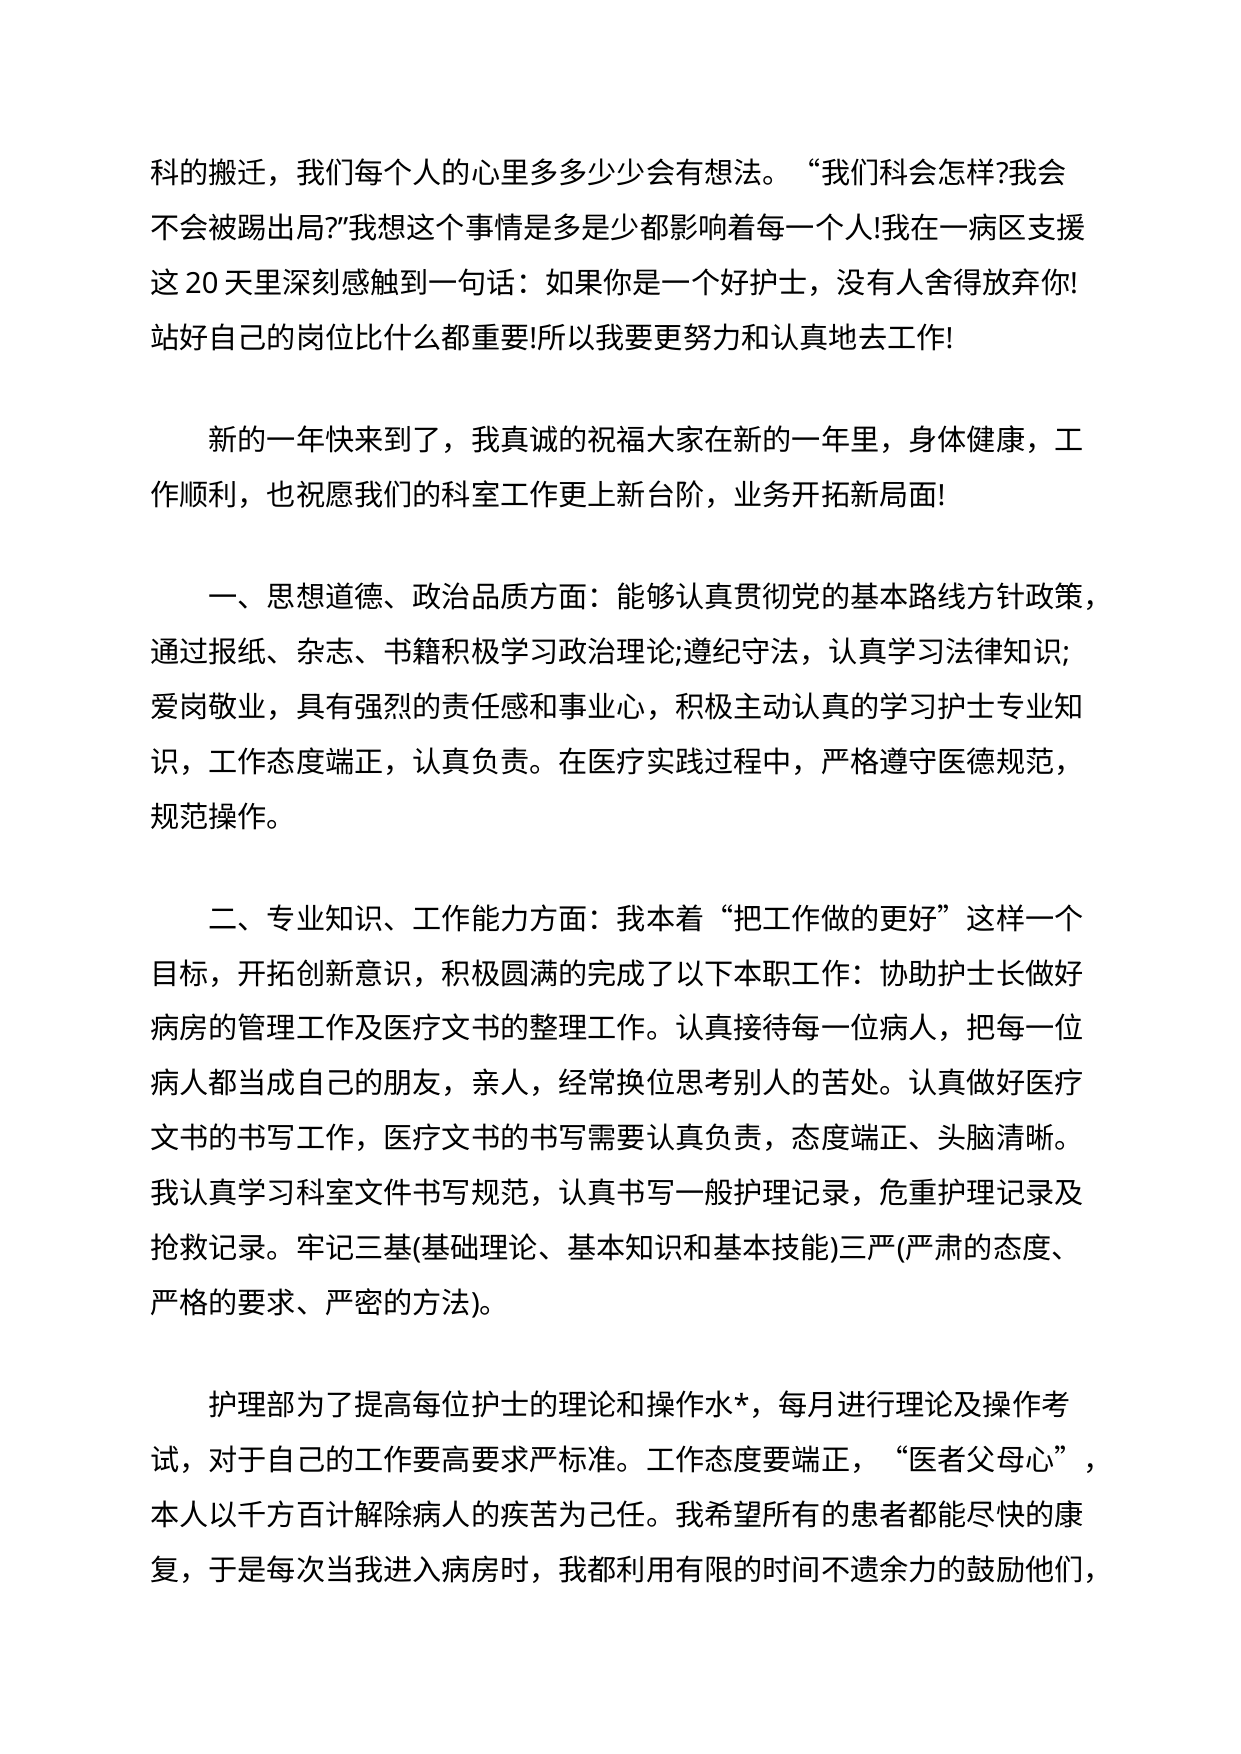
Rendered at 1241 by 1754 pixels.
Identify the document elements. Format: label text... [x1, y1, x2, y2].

text 新的一年快来到了，我真诚的祝福大家在新的一年里，身体健康，工作顺利，也祝愿我们的科室工作更上新台阶，业务开拓新局面! [150, 417, 1090, 514]
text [150, 150, 1090, 357]
text 一、思想道德、政治品质方面：能够认真贯彻党的基本路线方针政策，通过报纸、杂志、书籍积极学习政治理论;遵纪守法，认真学习法律知识;爱岗敬业，具有强烈的责任感和事业心，积极主动认真的学习护士专业知识，工作态度端正，认真负责。在医疗实践过程中，严格遵守医德规范，规范操作。 [150, 574, 1090, 836]
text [150, 1382, 1090, 1589]
text 二、专业知识、工作能力方面：我本着“把工作做的更好”这样一个目标，开拓创新意识，积极圆满的完成了以下本职工作：协助护士长做好病房的管理工作及医疗文书的整理工作。认真接待每一位病人，把每一位病人都当成自己的朋友，亲人，经常换位思考别人的苦处。认真做好医疗文书的书写工作，医疗文书的书写需要认真负责，态度端正、头脑清晰。我认真学习科室文件书写规范，认真书写一般护理记录，危重护理记录及抢救记录。牢记三基(基础理论、基本知识和基本技能)三严(严肃的态度、严格的要求、严密的方法)。 [150, 895, 1090, 1322]
